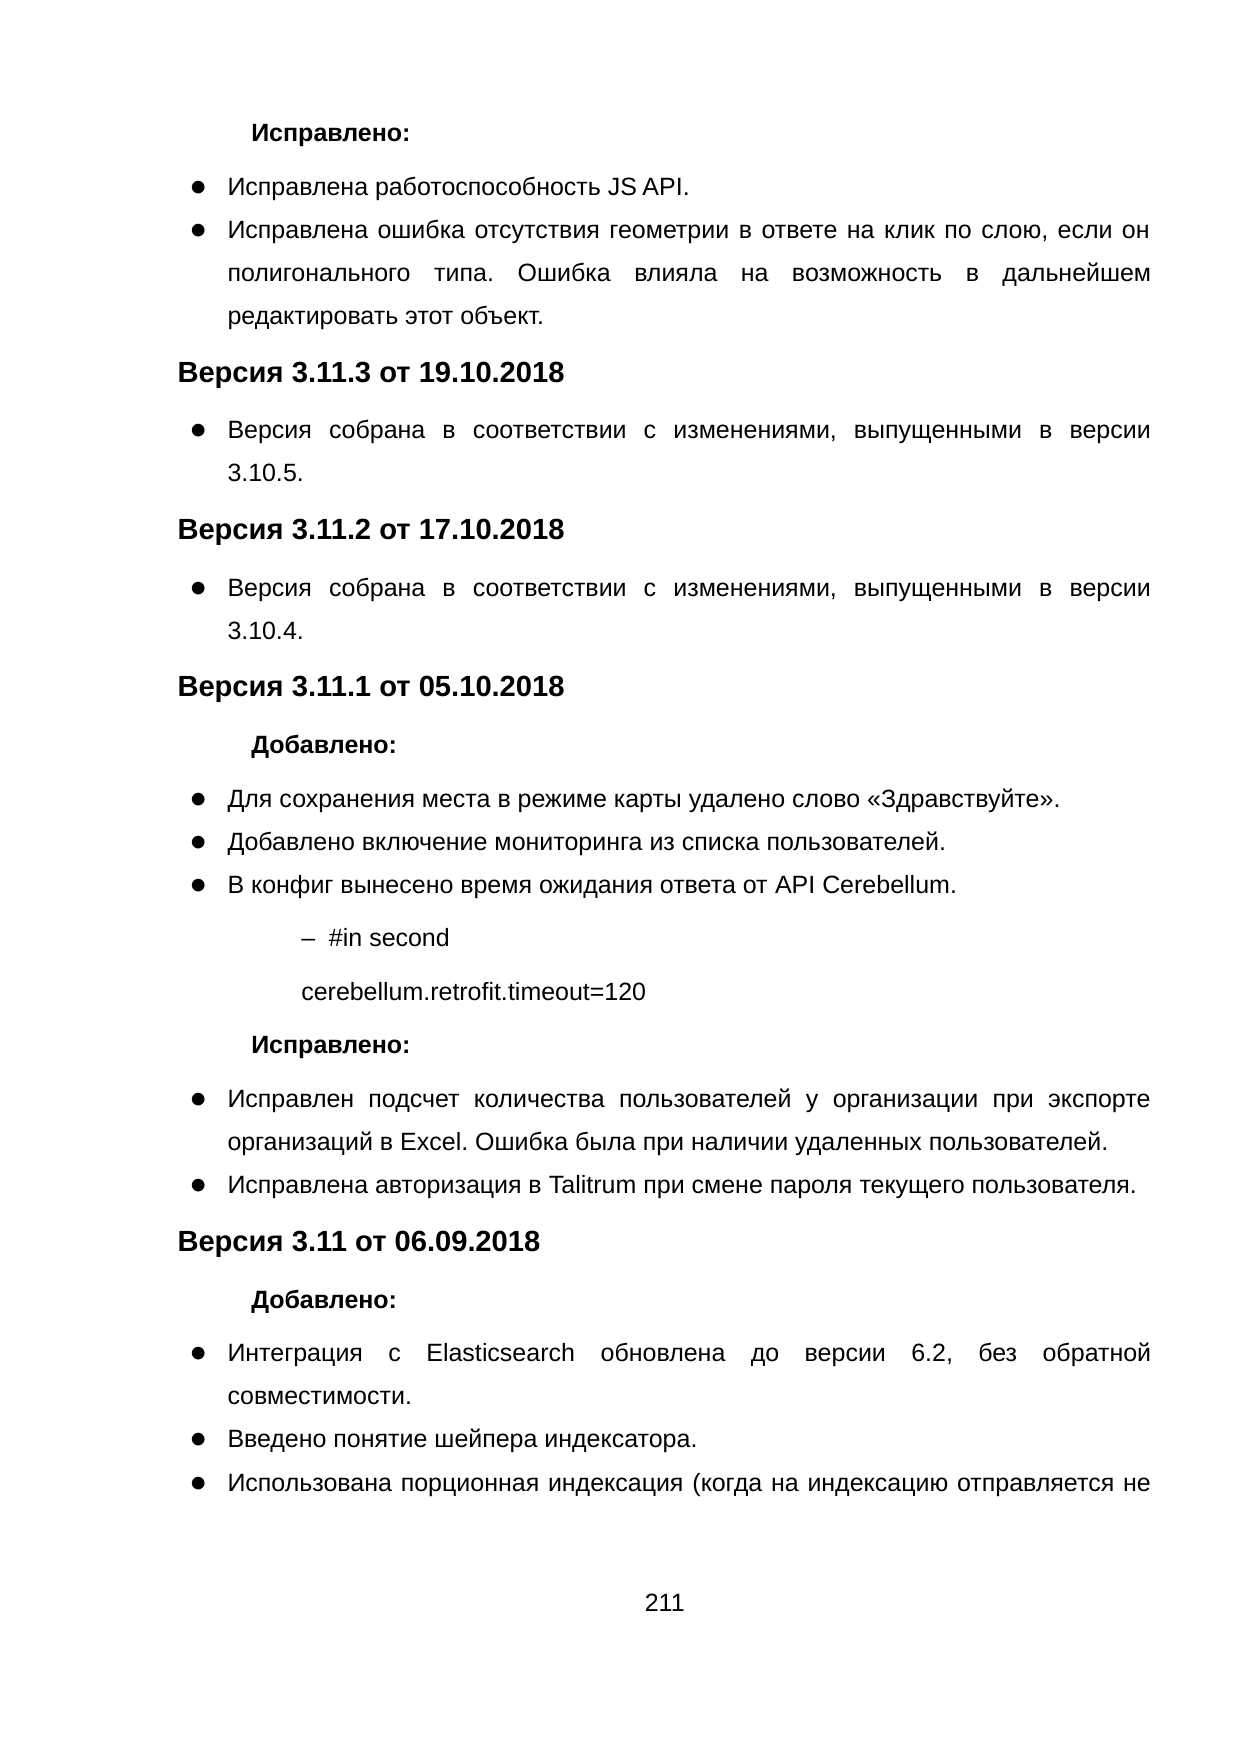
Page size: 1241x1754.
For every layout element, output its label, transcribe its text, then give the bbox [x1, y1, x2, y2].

text Исправлено: [177, 118, 1152, 147]
text Добавлено: [177, 730, 1152, 759]
text cerebellum.retrofit.timeout=120 [227, 977, 1152, 1006]
list Исправлена работоспособность JS API. [190, 172, 1152, 200]
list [190, 1467, 1152, 1496]
list Исправлен подсчет количества пользователей у организации при экспорте организаций в Excel. Ошибка была при наличии удаленных пользователей. [190, 1084, 1152, 1156]
text Исправлено: [177, 1031, 1152, 1059]
list Для сохранения места в режиме карты удалено слово «Здравствуйте». [190, 784, 1152, 812]
list Версия собрана в соответствии с изменениями, выпущенными в версии 3.10.5. [190, 415, 1152, 487]
text Добавлено: [177, 1284, 1152, 1313]
title Версия 3.11.3 от 19.10.2018 [177, 354, 1152, 388]
title Версия 3.11.2 от 17.10.2018 [177, 512, 1152, 546]
title Версия 3.11.1 от 05.10.2018 [177, 669, 1152, 703]
list Добавлено включение мониторинга из списка пользователей. [190, 827, 1152, 856]
list Исправлена авторизация в Talitrum при смене пароля текущего пользователя. [190, 1170, 1152, 1199]
list Исправлена ошибка отсутствия геометрии в ответе на клик по слою, если он полигонального типа. Ошибка влияла на возможность в дальнейшем редактировать этот объект. [190, 215, 1152, 330]
text – #in second [227, 923, 1152, 952]
list Интеграция с Elasticsearch обновлена до версии 6.2, без обратной совместимости. [190, 1338, 1152, 1410]
list В конфиг вынесено время ожидания ответа от API Cerebellum. [190, 870, 1152, 899]
list Версия собрана в соответствии с изменениями, выпущенными в версии 3.10.4. [190, 573, 1152, 644]
list Введено понятие шейпера индексатора. [190, 1424, 1152, 1453]
title Версия 3.11 от 06.09.2018 [177, 1224, 1152, 1257]
